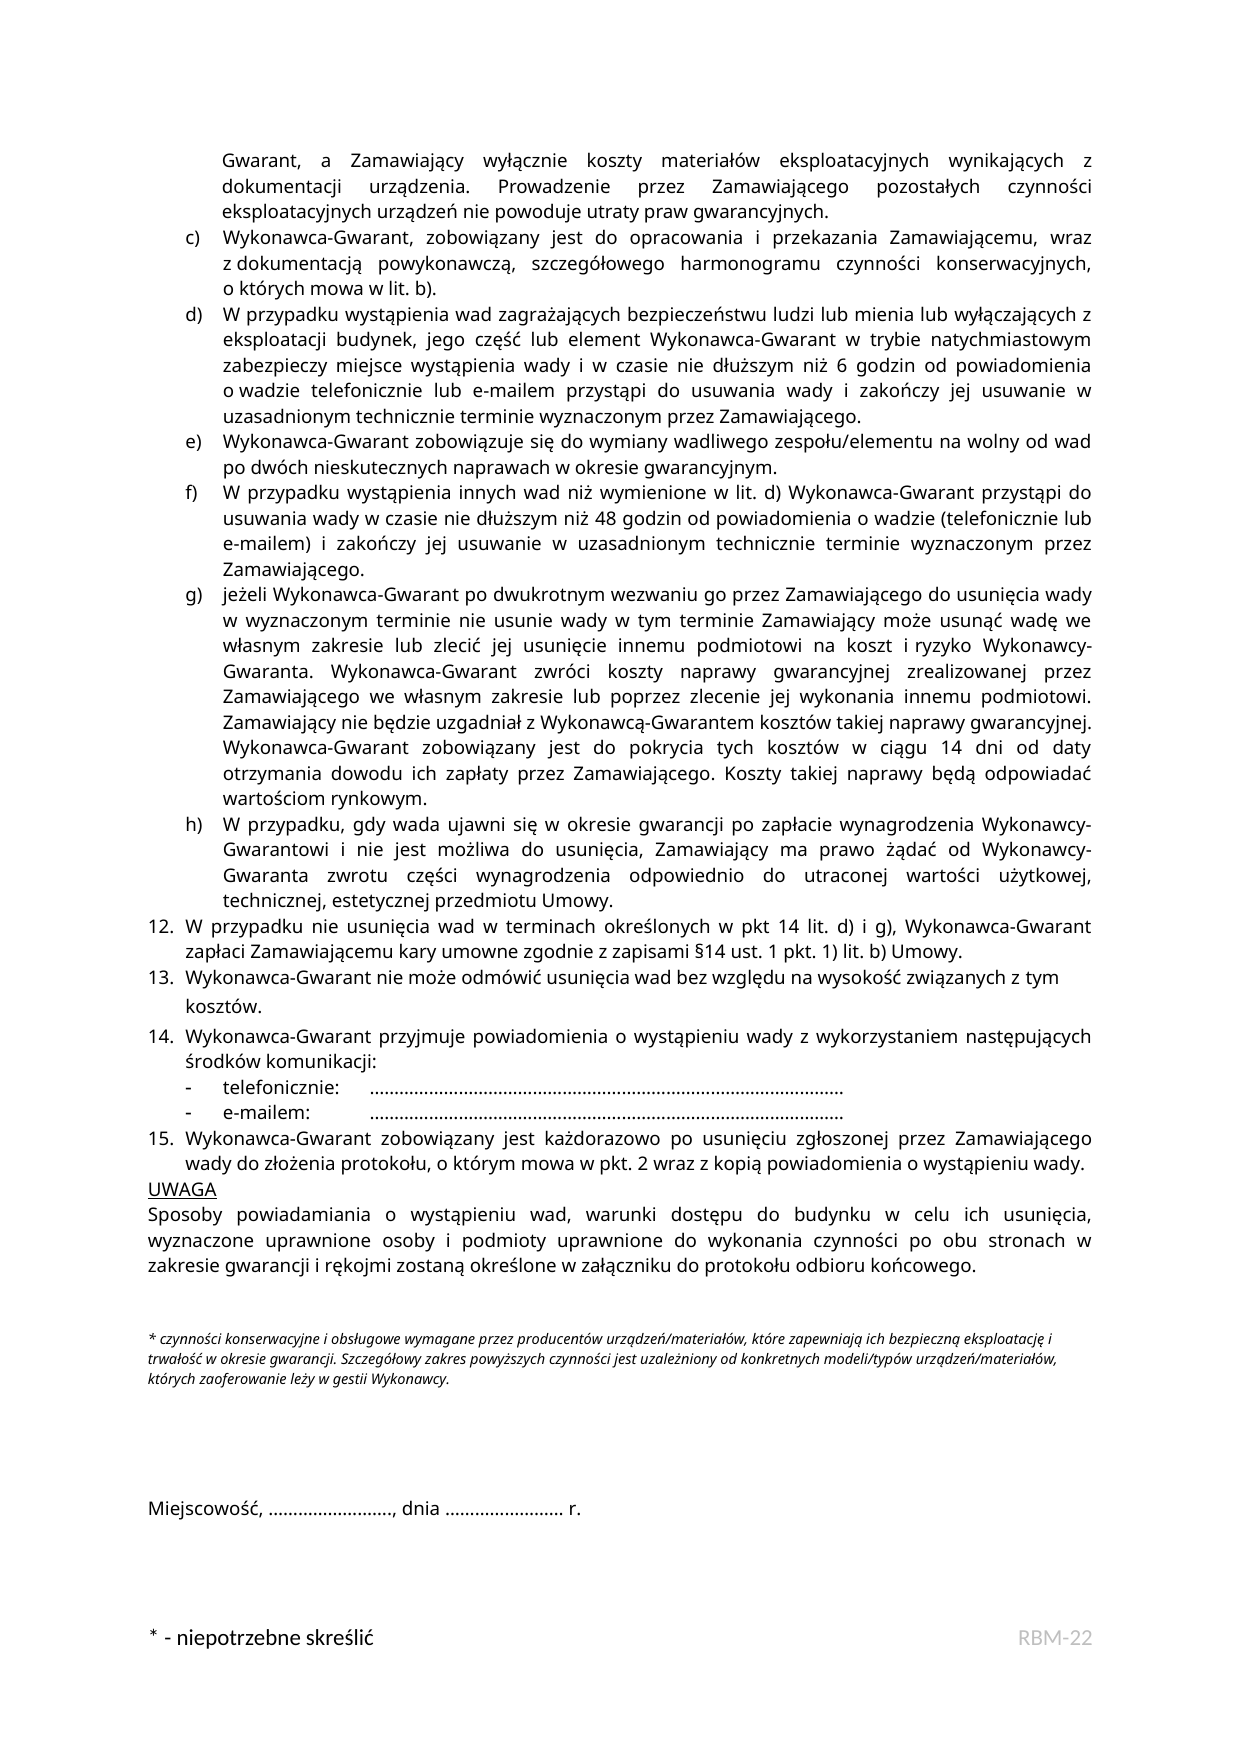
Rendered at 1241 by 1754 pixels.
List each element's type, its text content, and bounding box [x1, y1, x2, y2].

list jeżeli Wykonawca-Gwarant po dwukrotnym wezwaniu go przez Zamawiającego do usunięcia wady w wyznaczonym terminie nie usunie wady w tym terminie Zamawiający może usunąć wadę we własnym zakresie lub zlecić jej usunięcie innemu podmiotowi na koszt i ryzyko Wykonawcy-Gwaranta. Wykonawca-Gwarant zwróci koszty naprawy gwarancyjnej zrealizowanej przez Zamawiającego we własnym zakresie lub poprzez zlecenie jej wykonania innemu podmiotowi. Zamawiający nie będzie uzgadniał z Wykonawcą-Gwarantem kosztów takiej naprawy gwarancyjnej. Wykonawca-Gwarant zobowiązany jest do pokrycia tych kosztów w ciągu 14 dni od daty otrzymania dowodu ich zapłaty przez Zamawiającego. Koszty takiej naprawy będą odpowiadać wartościom rynkowym. [185, 582, 1092, 811]
text UWAGA [148, 1176, 1092, 1202]
list W przypadku wystąpienia innych wad niż wymienione w lit. d) Wykonawca-Gwarant przystąpi do usuwania wady w czasie nie dłuższym niż 48 godzin od powiadomienia o wadzie (telefonicznie lub e-mailem) i zakończy jej usuwanie w uzasadnionym technicznie terminie wyznaczonym przez Zamawiającego. [185, 479, 1092, 582]
list Wykonawca-Gwarant, zobowiązany jest do opracowania i przekazania Zamawiającemu, wraz z dokumentacją powykonawczą, szczegółowego harmonogramu czynności konserwacyjnych, o których mowa w lit. b). [185, 224, 1092, 301]
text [222, 148, 1092, 224]
list Wykonawca-Gwarant zobowiązany jest każdorazowo po usunięciu zgłoszonej przez Zamawiającego wady do złożenia protokołu, o którym mowa w pkt. 2 wraz z kopią powiadomienia o wystąpieniu wady. [148, 1125, 1092, 1176]
list W przypadku, gdy wada ujawni się w okresie gwarancji po zapłacie wynagrodzenia Wykonawcy-Gwarantowi i nie jest możliwa do usunięcia, Zamawiający ma prawo żądać od Wykonawcy-Gwaranta zwrotu części wynagrodzenia odpowiednio do utraconej wartości użytkowej, technicznej, estetycznej przedmiotu Umowy. [185, 811, 1092, 913]
list W przypadku wystąpienia wad zagrażających bezpieczeństwu ludzi lub mienia lub wyłączających z eksploatacji budynek, jego część lub element Wykonawca-Gwarant w trybie natychmiastowym zabezpieczy miejsce wystąpienia wady i w czasie nie dłuższym niż 6 godzin od powiadomienia o wadzie telefonicznie lub e-mailem przystąpi do usuwania wady i zakończy jej usuwanie w uzasadnionym technicznie terminie wyznaczonym przez Zamawiającego. [185, 301, 1092, 428]
list telefonicznie: …………………………………………………………………………………… [185, 1074, 1092, 1099]
list W przypadku nie usunięcia wad w terminach określonych w pkt 14 lit. d) i g), Wykonawca-Gwarant zapłaci Zamawiającemu kary umowne zgodnie z zapisami §14 ust. 1 pkt. 1) lit. b) Umowy. [148, 913, 1092, 964]
text Sposoby powiadamiania o wystąpieniu wad, warunki dostępu do budynku w celu ich usunięcia, wyznaczone uprawnione osoby i podmioty uprawnione do wykonania czynności po obu stronach w zakresie gwarancji i rękojmi zostaną określone w załączniku do protokołu odbioru końcowego. [148, 1202, 1092, 1278]
list e-mailem: …………………………………………………………………………………… [185, 1099, 1092, 1125]
text Miejscowość, ……………………., dnia …………………… r. [148, 1495, 1092, 1521]
list Wykonawca-Gwarant nie może odmówić usunięcia wad bez względu na wysokość związanych z tym kosztów. [148, 964, 1092, 1019]
list Wykonawca-Gwarant przyjmuje powiadomienia o wystąpieniu wady z wykorzystaniem następujących środków komunikacji: [148, 1023, 1092, 1074]
list Wykonawca-Gwarant zobowiązuje się do wymiany wadliwego zespołu/elementu na wolny od wad po dwóch nieskutecznych naprawach w okresie gwarancyjnym. [185, 428, 1092, 479]
text * czynności konserwacyjne i obsługowe wymagane przez producentów urządzeń/materiałów, które zapewniają ich bezpieczną eksploatację i trwałość w okresie gwarancji. Szczegółowy zakres powyższych czynności jest uzależniony od konkretnych modeli/typów urządzeń/materiałów, których zaoferowanie leży w gestii Wykonawcy. [148, 1329, 1092, 1389]
